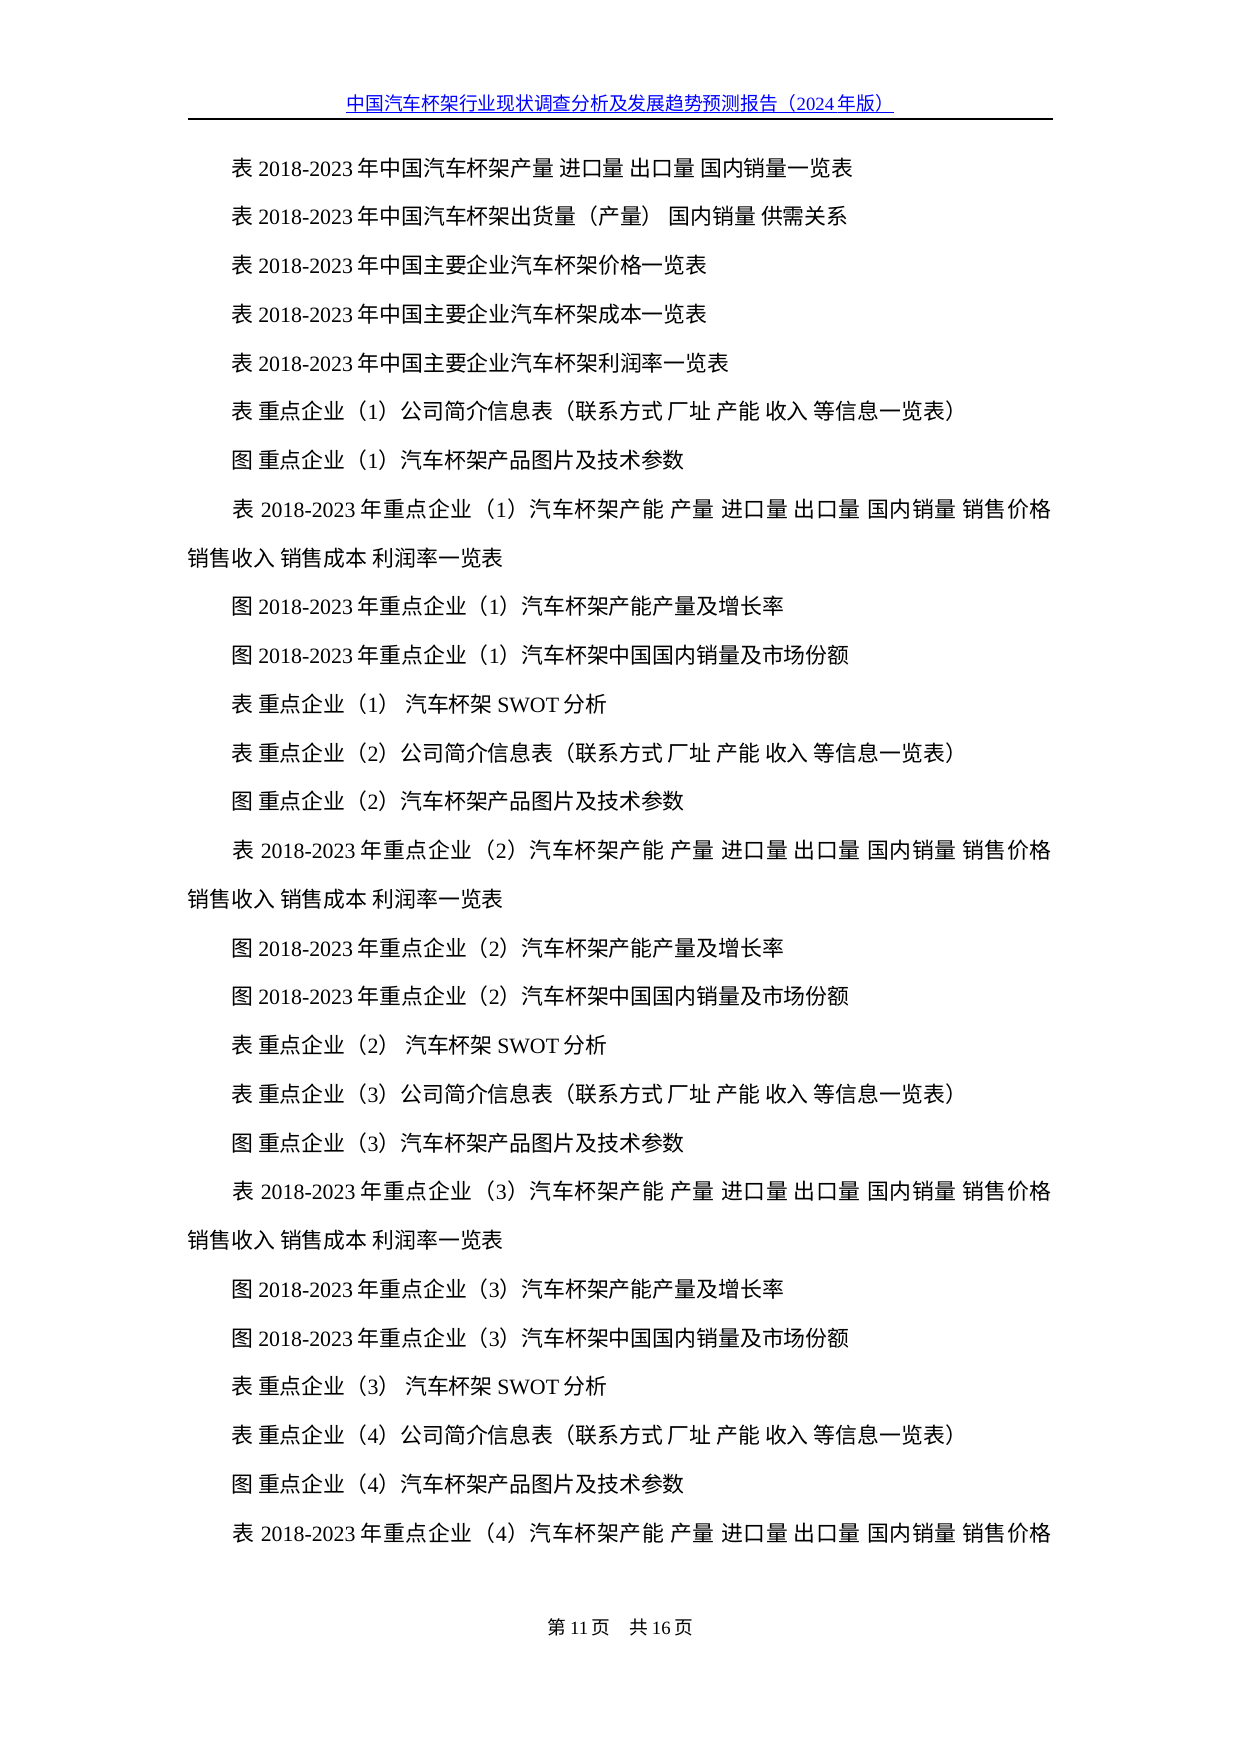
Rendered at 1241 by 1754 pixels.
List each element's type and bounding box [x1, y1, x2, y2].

text [187, 150, 1053, 1548]
